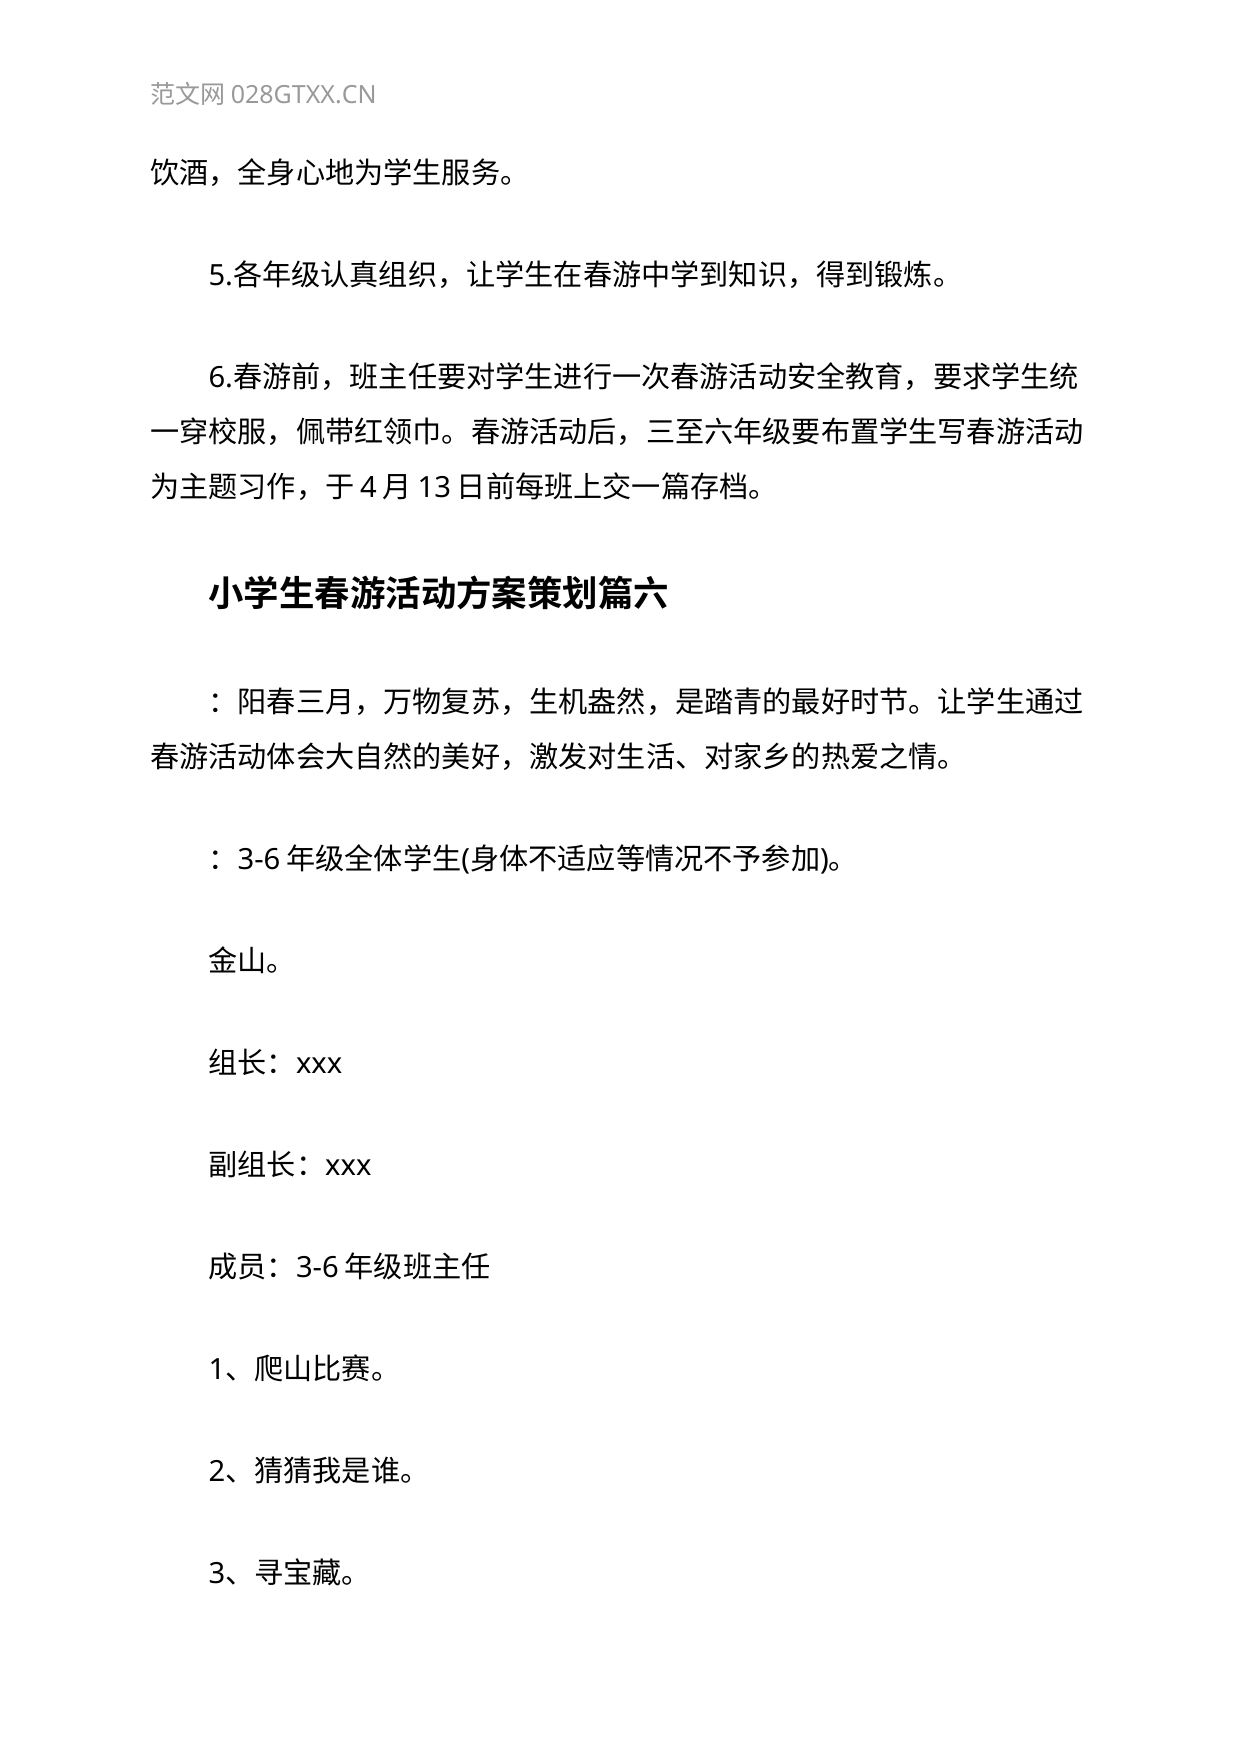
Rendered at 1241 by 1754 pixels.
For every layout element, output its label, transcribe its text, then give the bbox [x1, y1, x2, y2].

text 金山。 [150, 938, 1090, 980]
text ：3-6年级全体学生(身体不适应等情况不予参加)。 [150, 836, 1090, 878]
text 5.各年级认真组织，让学生在春游中学到知识，得到锻炼。 [150, 252, 1090, 294]
text 2、猜猜我是谁。 [150, 1447, 1090, 1490]
text 成员：3-6年级班主任 [150, 1243, 1090, 1286]
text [150, 150, 1090, 192]
text 1、爬山比赛。 [150, 1345, 1090, 1388]
text 副组长：xxx [150, 1141, 1090, 1184]
text 6.春游前，班主任要对学生进行一次春游活动安全教育，要求学生统一穿校服，佩带红领巾。春游活动后，三至六年级要布置学生写春游活动为主题习作，于4月13日前每班上交一篇存档。 [150, 354, 1090, 506]
text ：阳春三月，万物复苏，生机盎然，是踏青的最好时节。让学生通过春游活动体会大自然的美好，激发对生活、对家乡的热爱之情。 [150, 679, 1090, 776]
text 3、寻宝藏。 [150, 1549, 1090, 1592]
text 小学生春游活动方案策划篇六 [150, 566, 1090, 617]
text 组长：xxx [150, 1039, 1090, 1082]
